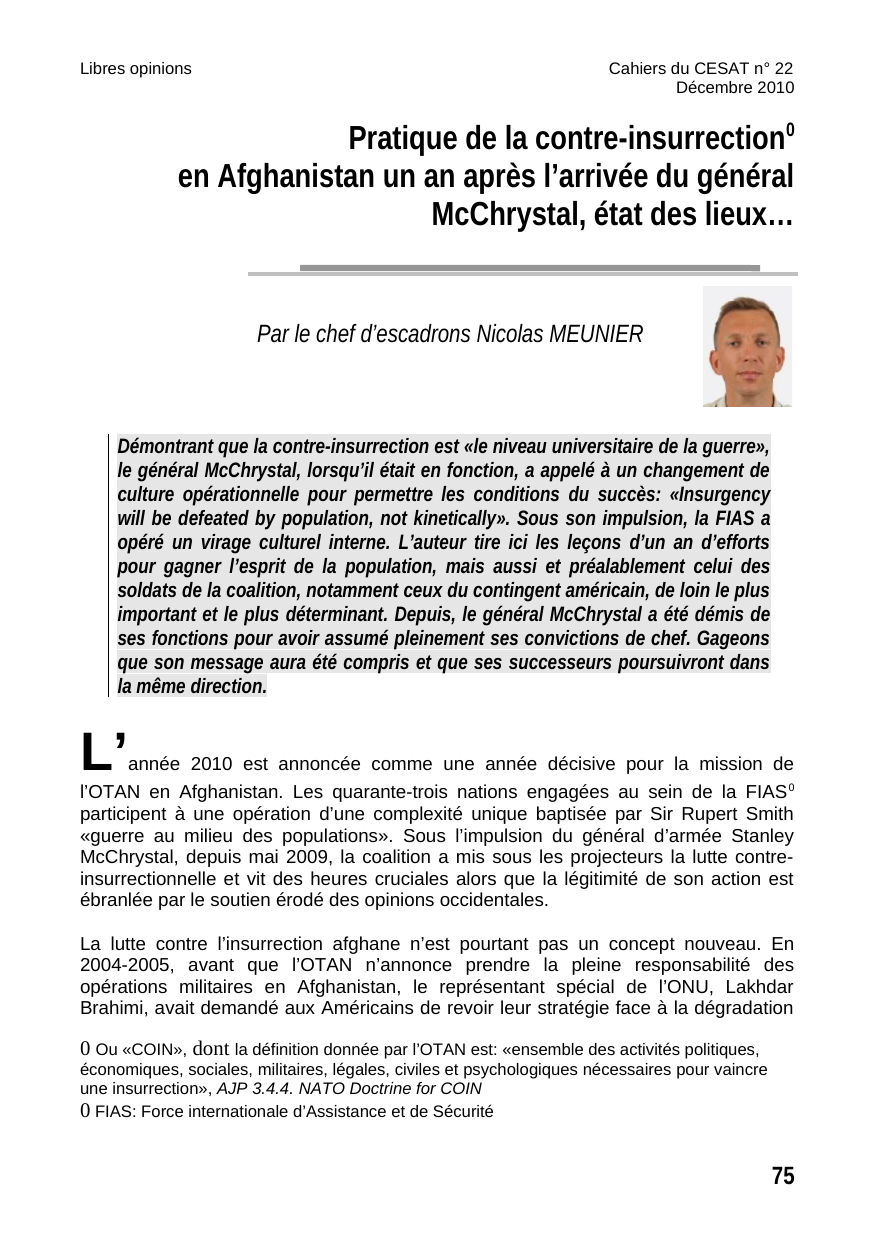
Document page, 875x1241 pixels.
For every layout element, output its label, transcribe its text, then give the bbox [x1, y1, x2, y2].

text Démontrant que la contre-insurrection est «le niveau universitaire de la guerre», le général McChrystal, lorsqu’il était en fonction, a appelé à un changement de culture opérationnelle pour permettre les conditions du succès: «Insurgency will be defeated by population, not kinetically». Sous son impulsion, la FIAS a opéré un virage culturel interne. L’auteur tire ici les leçons d’un an d’efforts pour gagner l’esprit de la population, mais aussi et préalablement celui des soldats de la coalition, notamment ceux du contingent américain, de loin le plus important et le plus déterminant. Depuis, le général McChrystal a été démis de ses fonctions pour avoir assumé pleinement ses convictions de chef. Gageons que son message aura été compris et que ses successeurs poursuivront dans la même direction. [109, 434, 773, 697]
subtitle en Afghanistan un an après l’arrivée du général McChrystal, état des lieux… [80, 156, 794, 233]
subtitle Pratique de la contre-insurrection [80, 118, 794, 156]
subtitle Par le chef d’escadrons Nicolas MEUNIER [257, 319, 703, 348]
text L’année 2010 est annoncée comme une année décisive pour la mission de l’OTAN en Afghanistan. Les quarante-trois nations engagées au sein de la FIAS participent à une opération d’une complexité unique baptisée par Sir Rupert Smith «guerre au milieu des populations». Sous l’impulsion du général d’armée Stanley McChrystal, depuis mai 2009, la coalition a mis sous les projecteurs la lutte contre-insurrectionnelle et vit des heures cruciales alors que la légitimité de son action est ébranlée par le soutien érodé des opinions occidentales. [80, 719, 794, 911]
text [80, 932, 794, 1018]
picture [703, 286, 793, 407]
